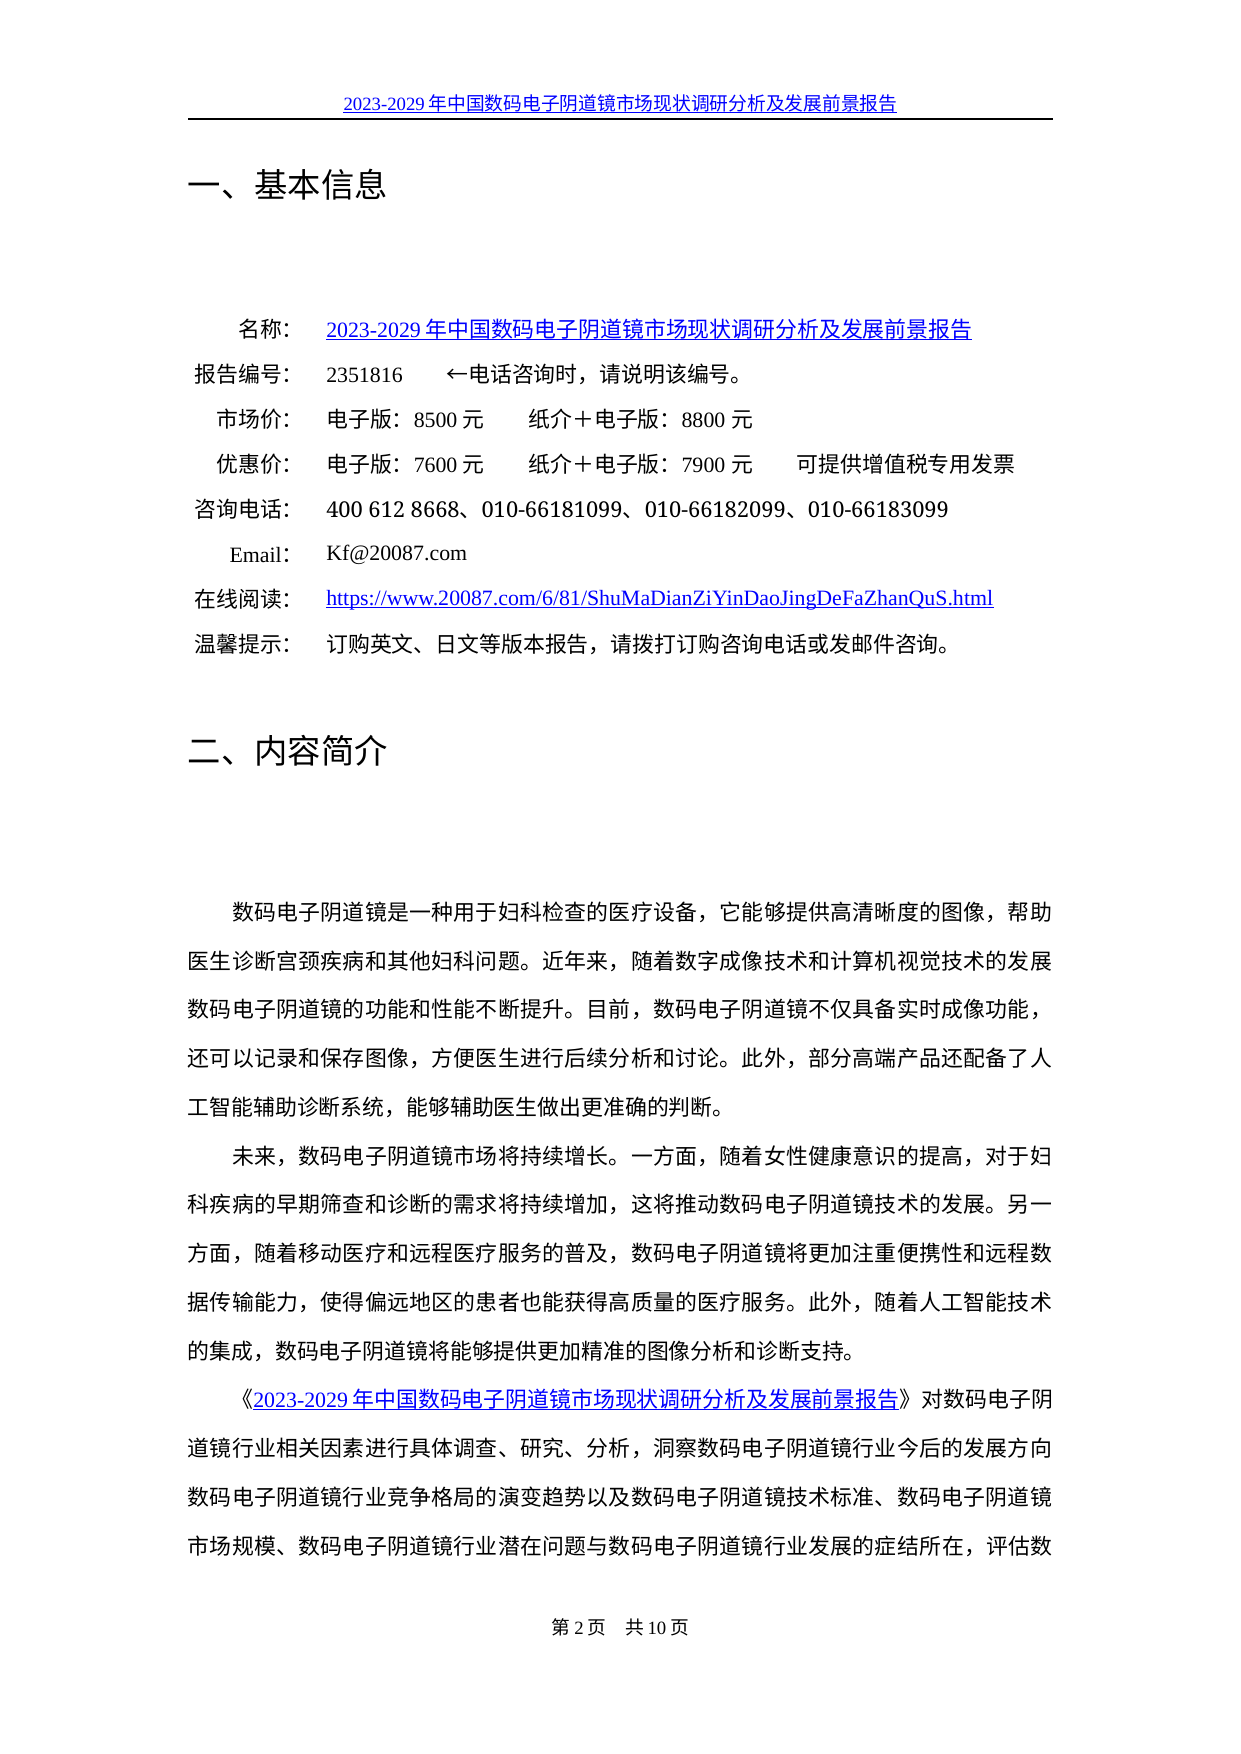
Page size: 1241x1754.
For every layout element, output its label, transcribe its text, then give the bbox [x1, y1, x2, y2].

table_cell 电子版：8500 元 纸介＋电子版：8800 元 [315, 402, 1073, 447]
table_cell 订购英文、日文等版本报告，请拨打订购咨询电话或发邮件咨询。 [315, 627, 1073, 672]
table_cell 咨询电话： [167, 492, 315, 537]
table_cell 在线阅读： [167, 582, 315, 627]
table_cell Kf@20087.com [315, 537, 1073, 582]
table_cell 400 612 8668、010-66181099、010-66182099、010-66183099 [315, 492, 1073, 537]
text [187, 894, 1053, 1561]
title 二、内容简介 [187, 717, 1053, 782]
title 一、基本信息 [187, 150, 1053, 215]
table_cell 市场价： [167, 402, 315, 447]
table_cell 温馨提示： [167, 627, 315, 672]
table_cell Email： [167, 537, 315, 582]
table_header 名称： [167, 312, 315, 357]
table_cell 报告编号： [167, 357, 315, 402]
table_cell [315, 582, 1073, 627]
table_cell 电子版：7600 元 纸介＋电子版：7900 元 可提供增值税专用发票 [315, 447, 1073, 492]
table_cell 优惠价： [167, 447, 315, 492]
table_cell 2351816 ←电话咨询时，请说明该编号。 [315, 357, 1073, 402]
table_header 2023-2029年中国数码电子阴道镜市场现状调研分析及发展前景报告 [315, 312, 1073, 357]
